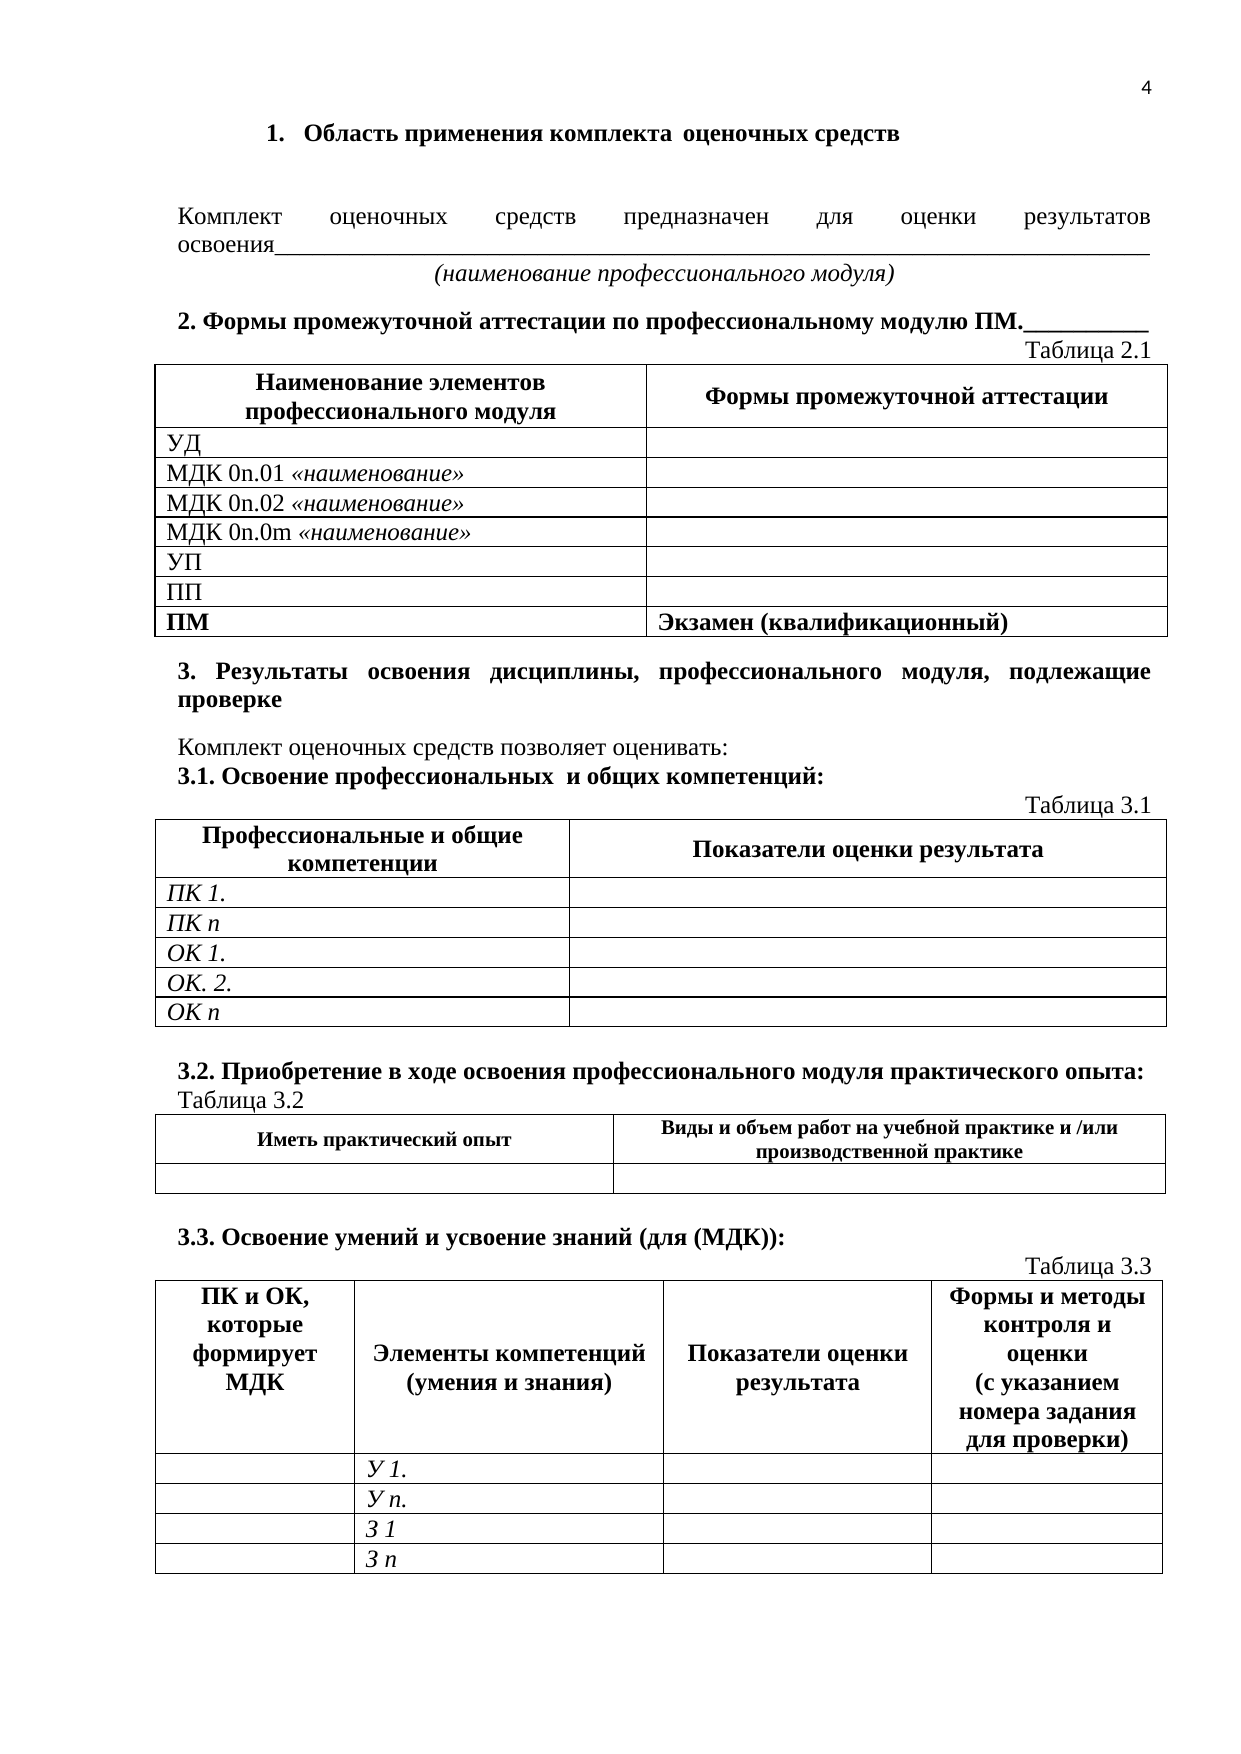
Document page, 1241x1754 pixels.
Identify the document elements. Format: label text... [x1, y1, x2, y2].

text (наименование профессионального модуля) [177, 258, 1152, 287]
table_header Показатели оценки результата [570, 820, 1166, 877]
table_cell МДК 0n.02 «наименование» [156, 488, 646, 516]
table_cell ПК n [156, 908, 569, 937]
table_header Виды и объем работ на учебной практике и /или производственной практике [614, 1115, 1165, 1163]
table_cell [647, 577, 1167, 606]
table_header Формы и методы контроля и оценки (с указанием номера задания для проверки) [932, 1281, 1162, 1453]
table_cell [932, 1454, 1162, 1483]
text 3.3. Освоение умений и усвоение знаний (для (МДК)): [177, 1222, 1152, 1251]
table_cell [156, 1514, 354, 1543]
table_cell [932, 1514, 1162, 1543]
table_cell [570, 908, 1166, 937]
table_cell [647, 518, 1167, 546]
table_cell ОК 1. [156, 938, 569, 967]
table_cell [156, 1164, 613, 1192]
table_cell ПМ [156, 607, 646, 636]
table_header Элементы компетенций (умения и знания) [355, 1281, 663, 1453]
table_header Формы промежуточной аттестации [647, 365, 1167, 427]
table_header Профессиональные и общие компетенции [156, 820, 569, 877]
text Комплект оценочных средств предназначен для оценки результатов освоения______________________________________________________________________ [177, 201, 1152, 258]
table_cell ОК n [156, 998, 569, 1026]
table_cell МДК 0n.01 «наименование» [156, 458, 646, 487]
table_cell [570, 998, 1166, 1026]
table_cell У 1. [355, 1454, 663, 1483]
table_cell [614, 1164, 1165, 1192]
table_header ПК и ОК, которые формирует МДК [156, 1281, 354, 1453]
table_cell [647, 488, 1167, 516]
table_cell [664, 1484, 931, 1513]
table_cell У n. [355, 1484, 663, 1513]
table_cell З n [355, 1544, 663, 1572]
table_header Наименование элементов профессионального модуля [156, 365, 646, 427]
table_cell [156, 1484, 354, 1513]
table_cell УП [156, 547, 646, 576]
list Область применения комплекта оценочных средств [266, 118, 1152, 147]
table_cell [647, 547, 1167, 576]
table_header Показатели оценки результата [664, 1281, 931, 1453]
table_cell [647, 428, 1167, 457]
text 2. Формы промежуточной аттестации по профессиональному модулю ПМ.__________ [177, 306, 1152, 335]
table_cell [570, 878, 1166, 907]
table_cell [932, 1544, 1162, 1572]
text 3.1. Освоение профессиональных и общих компетенций: [177, 761, 1152, 790]
table_cell ОК. 2. [156, 968, 569, 996]
table_cell [156, 1454, 354, 1483]
text Таблица 2.1 [177, 335, 1152, 364]
table_cell ПК 1. [156, 878, 569, 907]
table_cell [664, 1544, 931, 1572]
text Таблица 3.3 [177, 1251, 1152, 1280]
table_cell ПП [156, 577, 646, 606]
table_cell МДК 0n.0m «наименование» [156, 518, 646, 546]
table_cell [664, 1454, 931, 1483]
table_cell Экзамен (квалификационный) [647, 607, 1167, 636]
text Комплект оценочных средств позволяет оценивать: [177, 732, 1152, 761]
table_header Иметь практический опыт [156, 1115, 613, 1163]
table_cell [647, 458, 1167, 487]
table_cell [664, 1514, 931, 1543]
table_cell [932, 1484, 1162, 1513]
table_cell З 1 [355, 1514, 663, 1543]
table_cell УД [156, 428, 646, 457]
table_cell [570, 938, 1166, 967]
table_cell [156, 1544, 354, 1572]
text 3. Результаты освоения дисциплины, профессионального модуля, подлежащие проверке [177, 656, 1152, 713]
text 3.2. Приобретение в ходе освоения профессионального модуля практического опыта: Таблица 3.2 [177, 1056, 1152, 1113]
table_cell [570, 968, 1166, 996]
text Таблица 3.1 [177, 790, 1152, 819]
